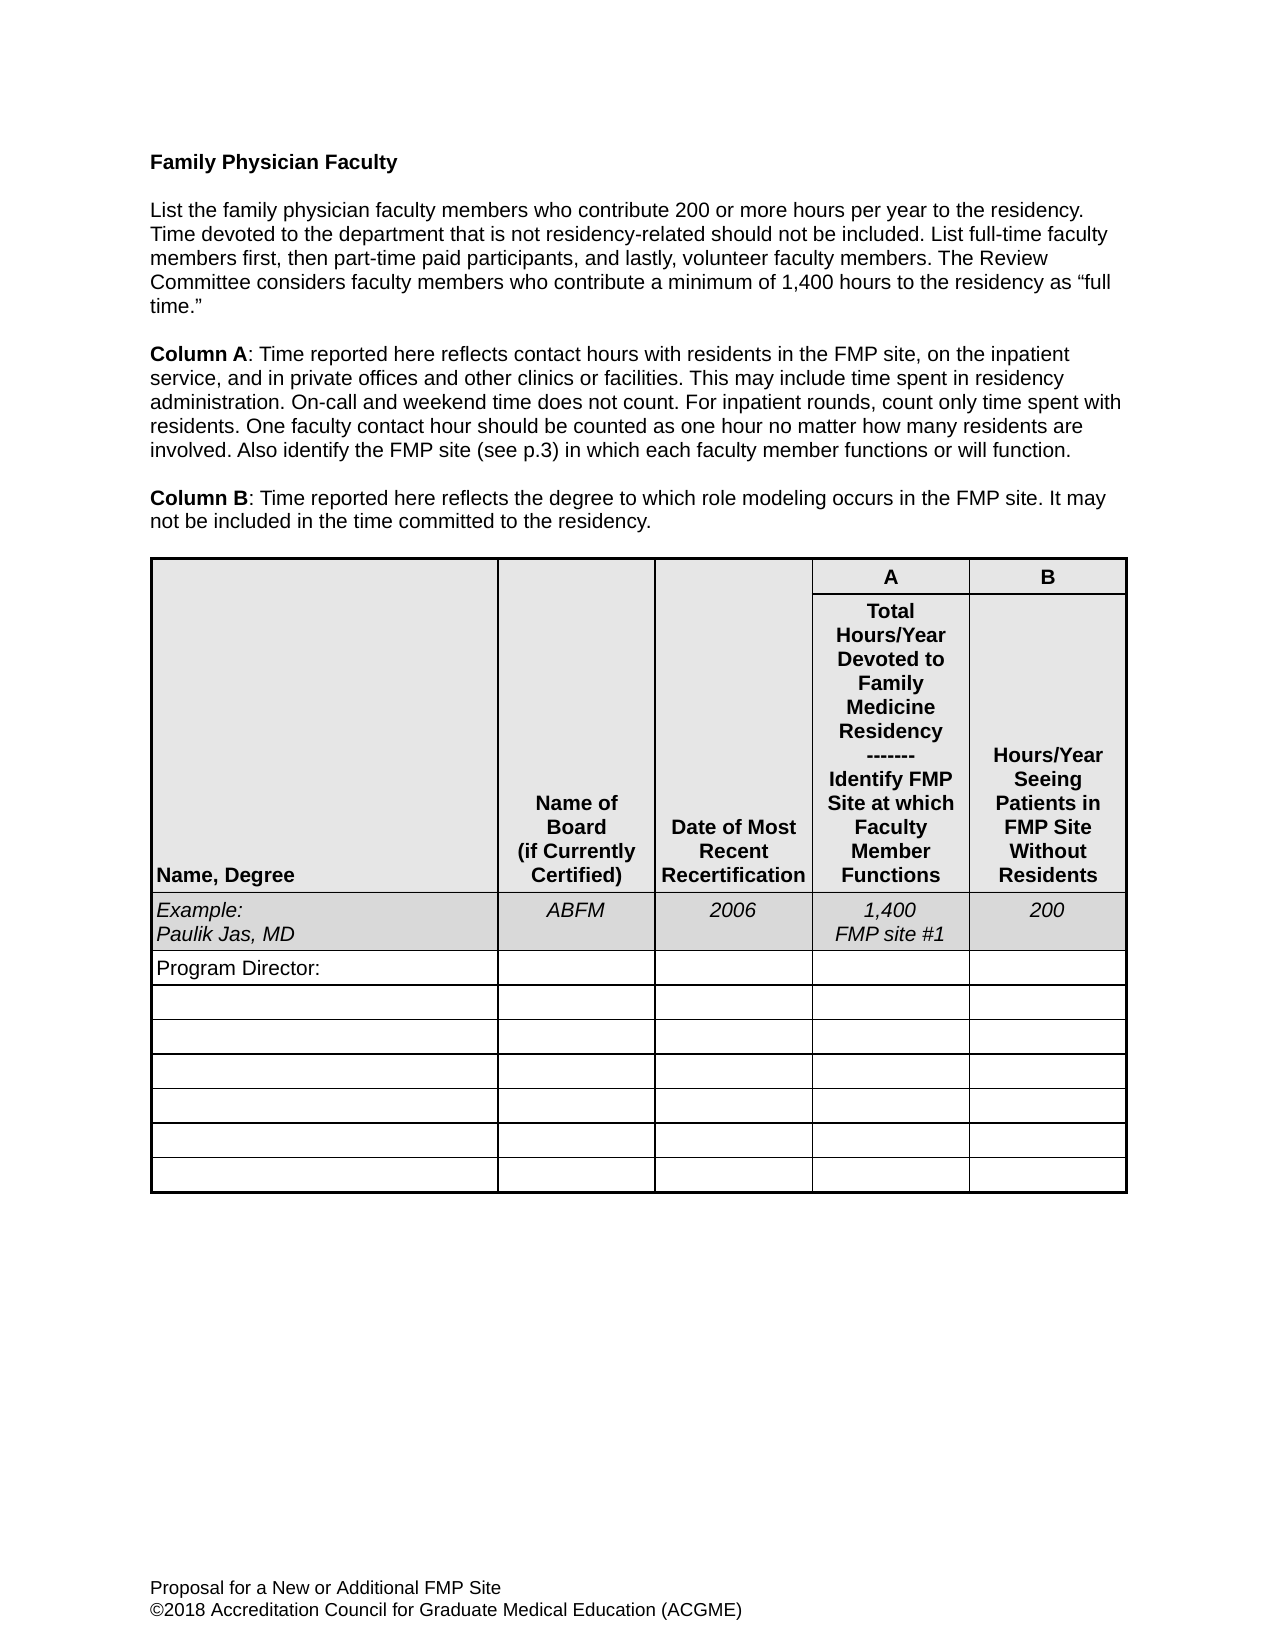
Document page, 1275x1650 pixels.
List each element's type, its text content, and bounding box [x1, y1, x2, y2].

table_header Name, Degree [153, 560, 497, 891]
table_cell [813, 951, 969, 984]
table_header Name of Board (if Currently Certified) [499, 560, 654, 891]
table_cell [970, 1055, 1125, 1088]
table_cell [656, 1055, 812, 1088]
table_cell [970, 1124, 1125, 1157]
table_cell [970, 986, 1125, 1019]
table_cell [970, 951, 1125, 984]
table_cell [499, 951, 654, 984]
text List the family physician faculty members who contribute 200 or more hours per year to the residency. Time devoted to the department that is not residency-related should not be included. List full-time faculty members first, then part-time paid participants, and lastly, volunteer faculty members. The Review Committee considers faculty members who contribute a minimum of 1,400 hours to the residency as “full time.” [150, 198, 1125, 318]
table_cell Program Director: [153, 951, 497, 984]
table_cell Example: Paulik Jas, MD [153, 893, 497, 950]
table_cell [813, 986, 969, 1019]
table_cell [813, 1089, 969, 1122]
table_cell [153, 1158, 497, 1191]
table_cell [499, 986, 654, 1019]
table_header B [970, 560, 1125, 593]
text Column A: Time reported here reflects contact hours with residents in the FMP site, on the inpatient service, and in private offices and other clinics or facilities. This may include time spent in residency administration. On-call and weekend time does not count. For inpatient rounds, count only time spent with residents. One faculty contact hour should be counted as one hour no matter how many residents are involved. Also identify the FMP site (see p.3) in which each faculty member functions or will function. [150, 342, 1125, 461]
table_cell Total Hours/Year Devoted to Family Medicine Residency ------- Identify FMP Site at which Faculty Member Functions [813, 595, 969, 891]
table_cell [153, 1089, 497, 1122]
table_cell [153, 1020, 497, 1053]
table_cell [656, 951, 812, 984]
table_cell [813, 1124, 969, 1157]
table_cell [499, 1124, 654, 1157]
table_cell [499, 1020, 654, 1053]
table_cell [656, 1089, 812, 1122]
text Column B: Time reported here reflects the degree to which role modeling occurs in the FMP site. It may not be included in the time committed to the residency. [150, 485, 1125, 533]
table_cell [656, 1124, 812, 1157]
table_cell [499, 1089, 654, 1122]
table_cell [153, 1124, 497, 1157]
table_cell 2006 [656, 893, 812, 950]
table_header A [813, 560, 969, 593]
table_cell [656, 1020, 812, 1053]
table_cell [970, 1020, 1125, 1053]
table_cell [813, 1055, 969, 1088]
table_cell [970, 1158, 1125, 1191]
table_cell Hours/Year Seeing Patients in FMP Site Without Residents [970, 595, 1125, 891]
table_cell [153, 986, 497, 1019]
table_cell [656, 986, 812, 1019]
table_cell [656, 1158, 812, 1191]
table_cell [499, 1158, 654, 1191]
table_cell ABFM [499, 893, 654, 950]
table_cell [153, 1055, 497, 1088]
text Family Physician Faculty [150, 150, 1125, 174]
table_cell [813, 1020, 969, 1053]
table_cell 200 [970, 893, 1125, 950]
table_header Date of Most Recent Recertification [656, 560, 812, 891]
table_cell 1,400 FMP site #1 [813, 893, 969, 950]
table_cell [813, 1158, 969, 1191]
table_cell [970, 1089, 1125, 1122]
table_cell [499, 1055, 654, 1088]
